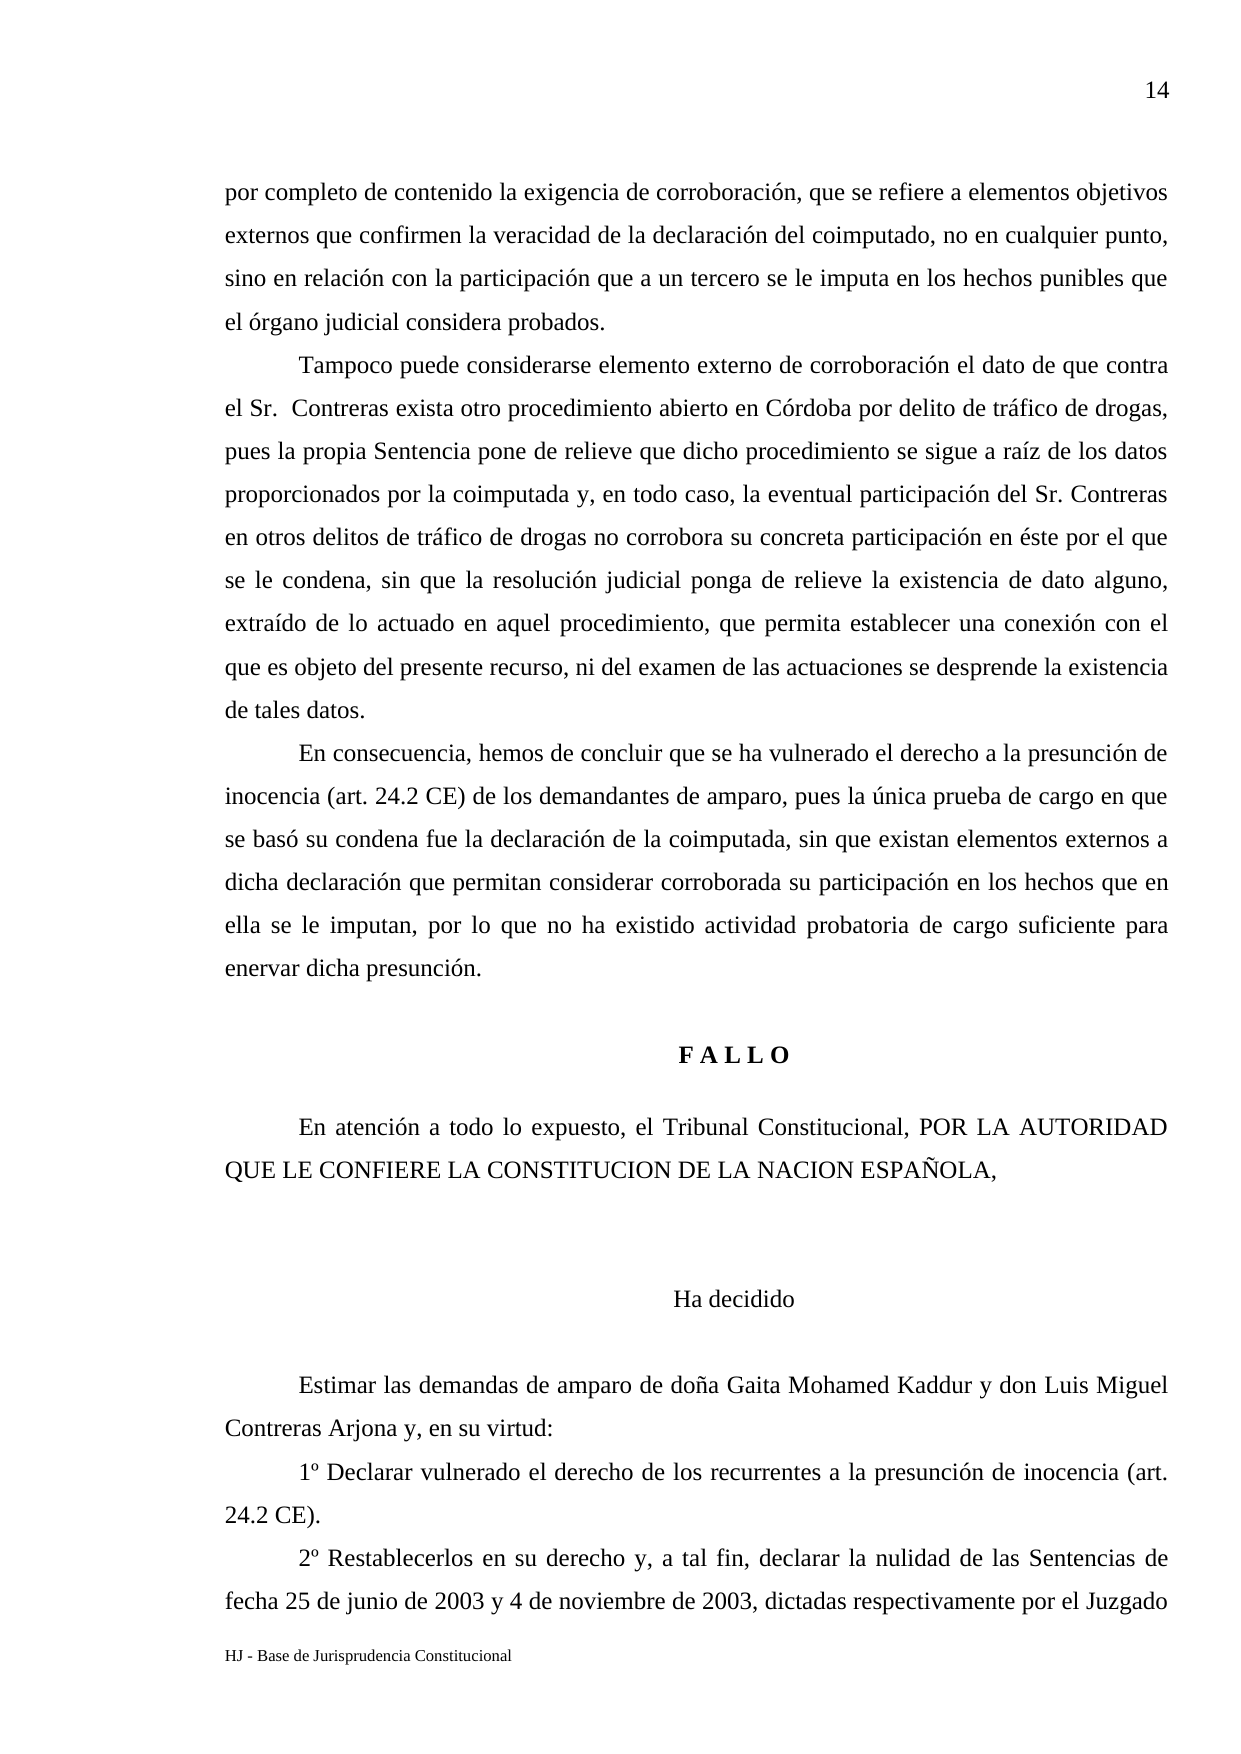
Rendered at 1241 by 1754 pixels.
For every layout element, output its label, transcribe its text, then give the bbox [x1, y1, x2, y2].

text Tampoco puede considerarse elemento externo de corroboración el dato de que contra el Sr. Contreras exista otro procedimiento abierto en Córdoba por delito de tráfico de drogas, pues la propia Sentencia pone de relieve que dicho procedimiento se sigue a raíz de los datos proporcionados por la coimputada y, en todo caso, la eventual participación del Sr. Contreras en otros delitos de tráfico de drogas no corrobora su concreta participación en éste por el que se le condena, sin que la resolución judicial ponga de relieve la existencia de dato alguno, extraído de lo actuado en aquel procedimiento, que permita establecer una conexión con el que es objeto del presente recurso, ni del examen de las actuaciones se desprende la existencia de tales datos. [224, 350, 1169, 723]
subtitle F A L L O [224, 1040, 1169, 1068]
text Ha decidido [224, 1284, 1169, 1313]
text Estimar las demandas de amparo de doña Gaita Mohamed Kaddur y don Luis Miguel Contreras Arjona y, en su virtud: [224, 1370, 1169, 1442]
text 1º Declarar vulnerado el derecho de los recurrentes a la presunción de inocencia (art. 24.2 CE). [224, 1457, 1169, 1528]
text En consecuencia, hemos de concluir que se ha vulnerado el derecho a la presunción de inocencia (art. 24.2 CE) de los demandantes de amparo, pues la única prueba de cargo en que se basó su condena fue la declaración de la coimputada, sin que existan elementos externos a dicha declaración que permitan considerar corroborada su participación en los hechos que en ella se le imputan, por lo que no ha existido actividad probatoria de cargo suficiente para enervar dicha presunción. [224, 738, 1169, 982]
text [224, 1543, 1169, 1615]
text En atención a todo lo expuesto, el Tribunal Constitucional, POR LA AUTORIDAD QUE LE CONFIERE LA CONSTITUCION DE LA NACION ESPAÑOLA, [224, 1112, 1169, 1183]
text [224, 177, 1169, 335]
